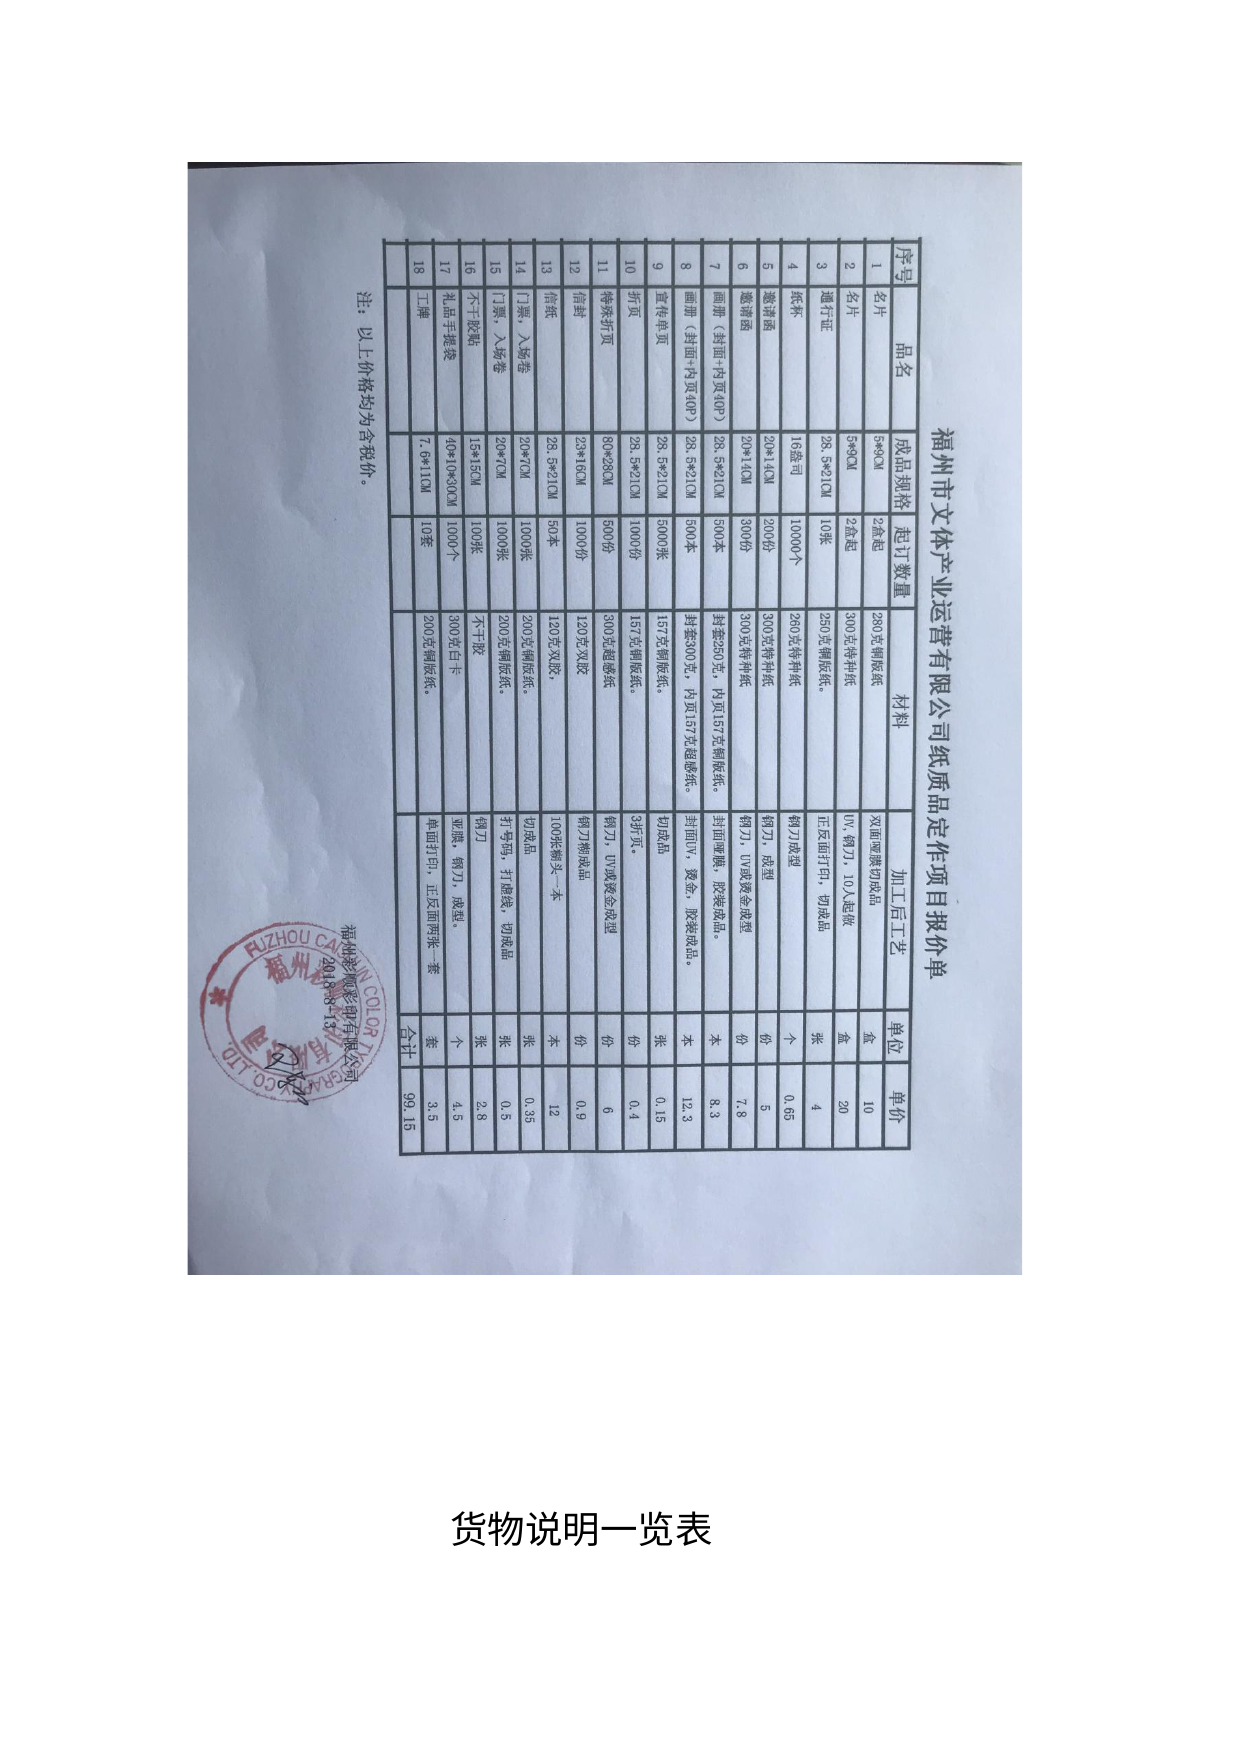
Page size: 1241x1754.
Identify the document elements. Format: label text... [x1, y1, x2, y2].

picture [187, 162, 1023, 1275]
text 货物说明一览表 [187, 1494, 1053, 1559]
